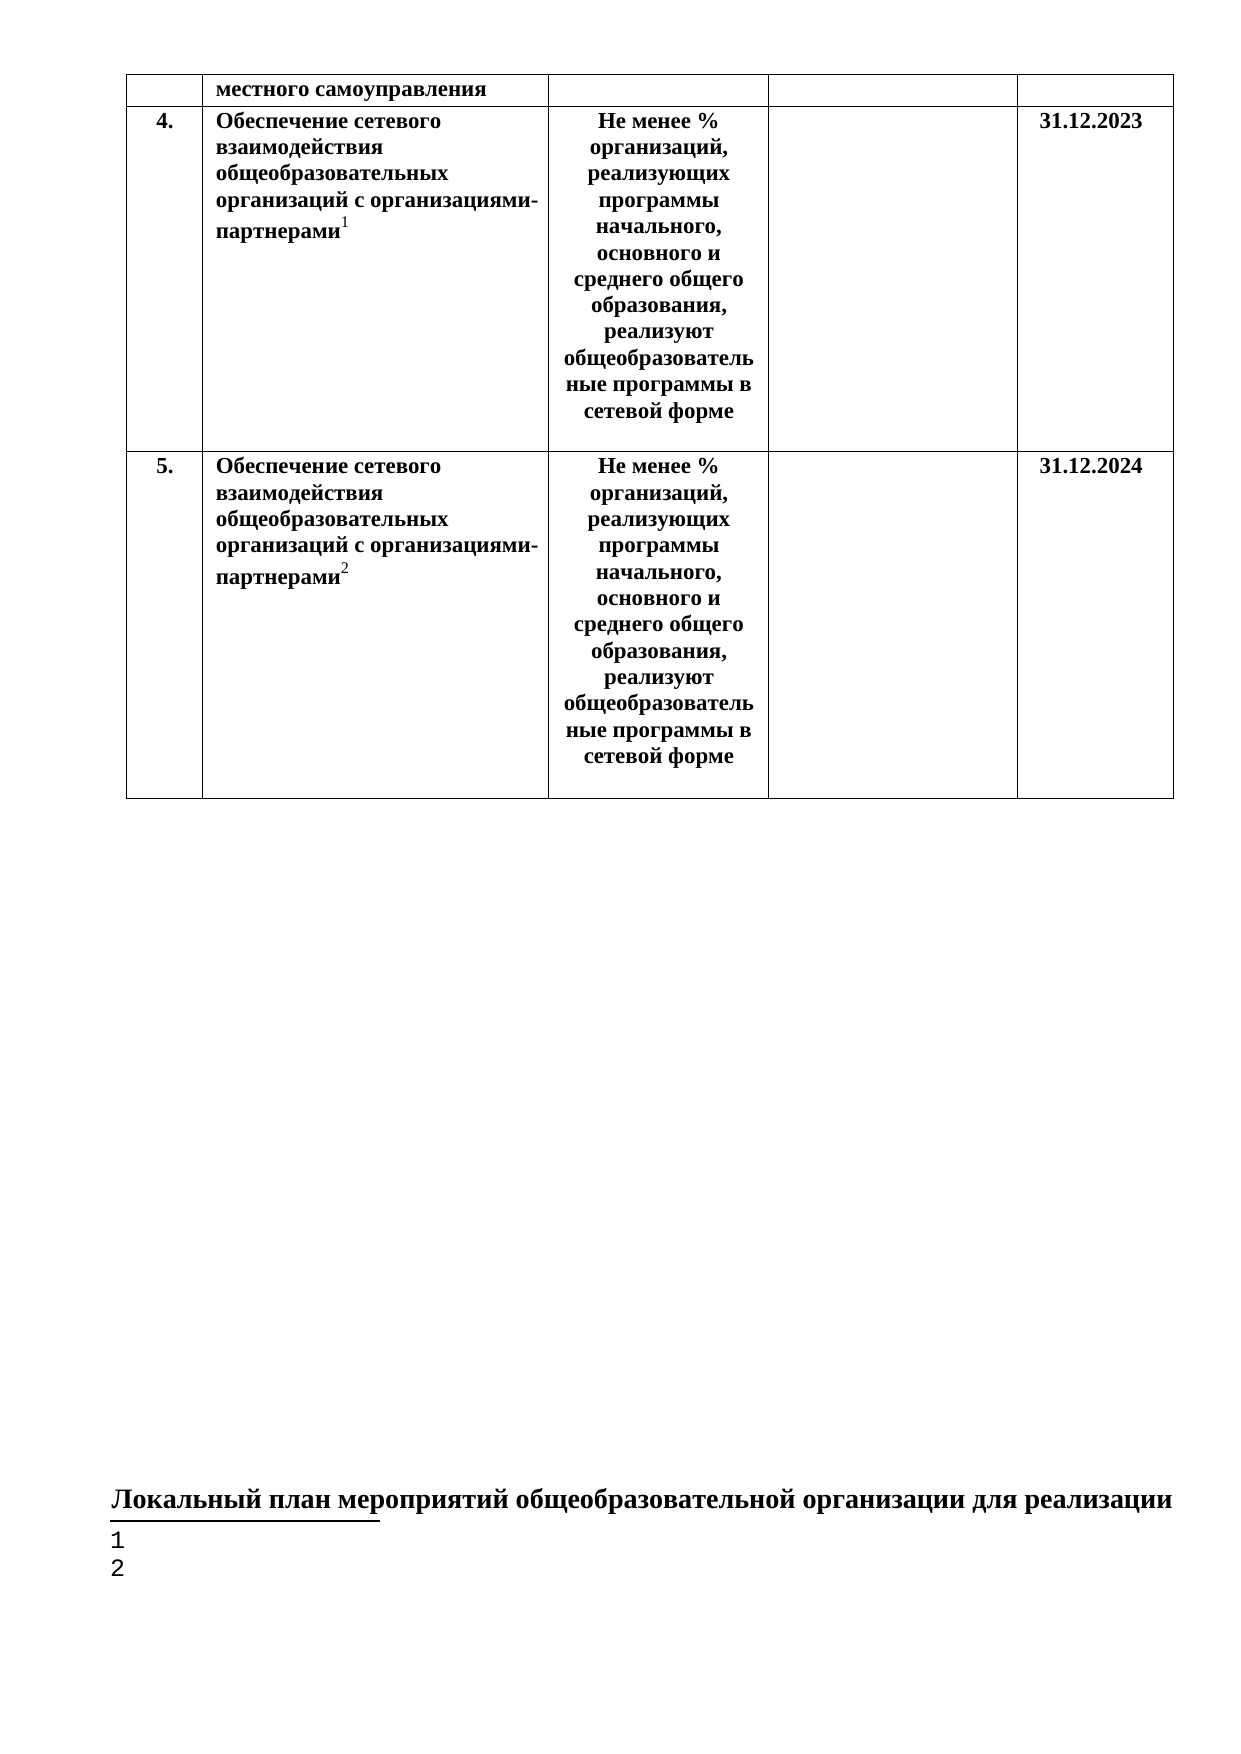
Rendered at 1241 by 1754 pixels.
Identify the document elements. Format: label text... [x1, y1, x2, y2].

table_cell Обеспечение сетевого взаимодействия общеобразовательных организаций с организациями-партнерами [203, 107, 548, 451]
table_header [127, 75, 202, 106]
table_cell [769, 452, 1017, 798]
table_cell 5. [127, 452, 202, 798]
table_header местного самоуправления [203, 75, 548, 106]
table_cell 4. [127, 107, 202, 451]
table_cell Обеспечение сетевого взаимодействия общеобразовательных организаций с организациями-партнерами [203, 452, 548, 798]
table_header [549, 75, 768, 106]
table_cell Не менее % организаций, реализующих программы начального, основного и среднего общего образования, реализуют общеобразователь ные программы в сетевой форме [549, 107, 768, 451]
table_cell [769, 107, 1017, 451]
table_cell 31.12.2023 [1018, 107, 1173, 451]
table_cell 31.12.2024 [1018, 452, 1173, 798]
table_header [769, 75, 1017, 106]
table_header [1018, 75, 1173, 106]
table_cell Не менее % организаций, реализующих программы начального, основного и среднего общего образования, реализуют общеобразователь ные программы в сетевой форме [549, 452, 768, 798]
